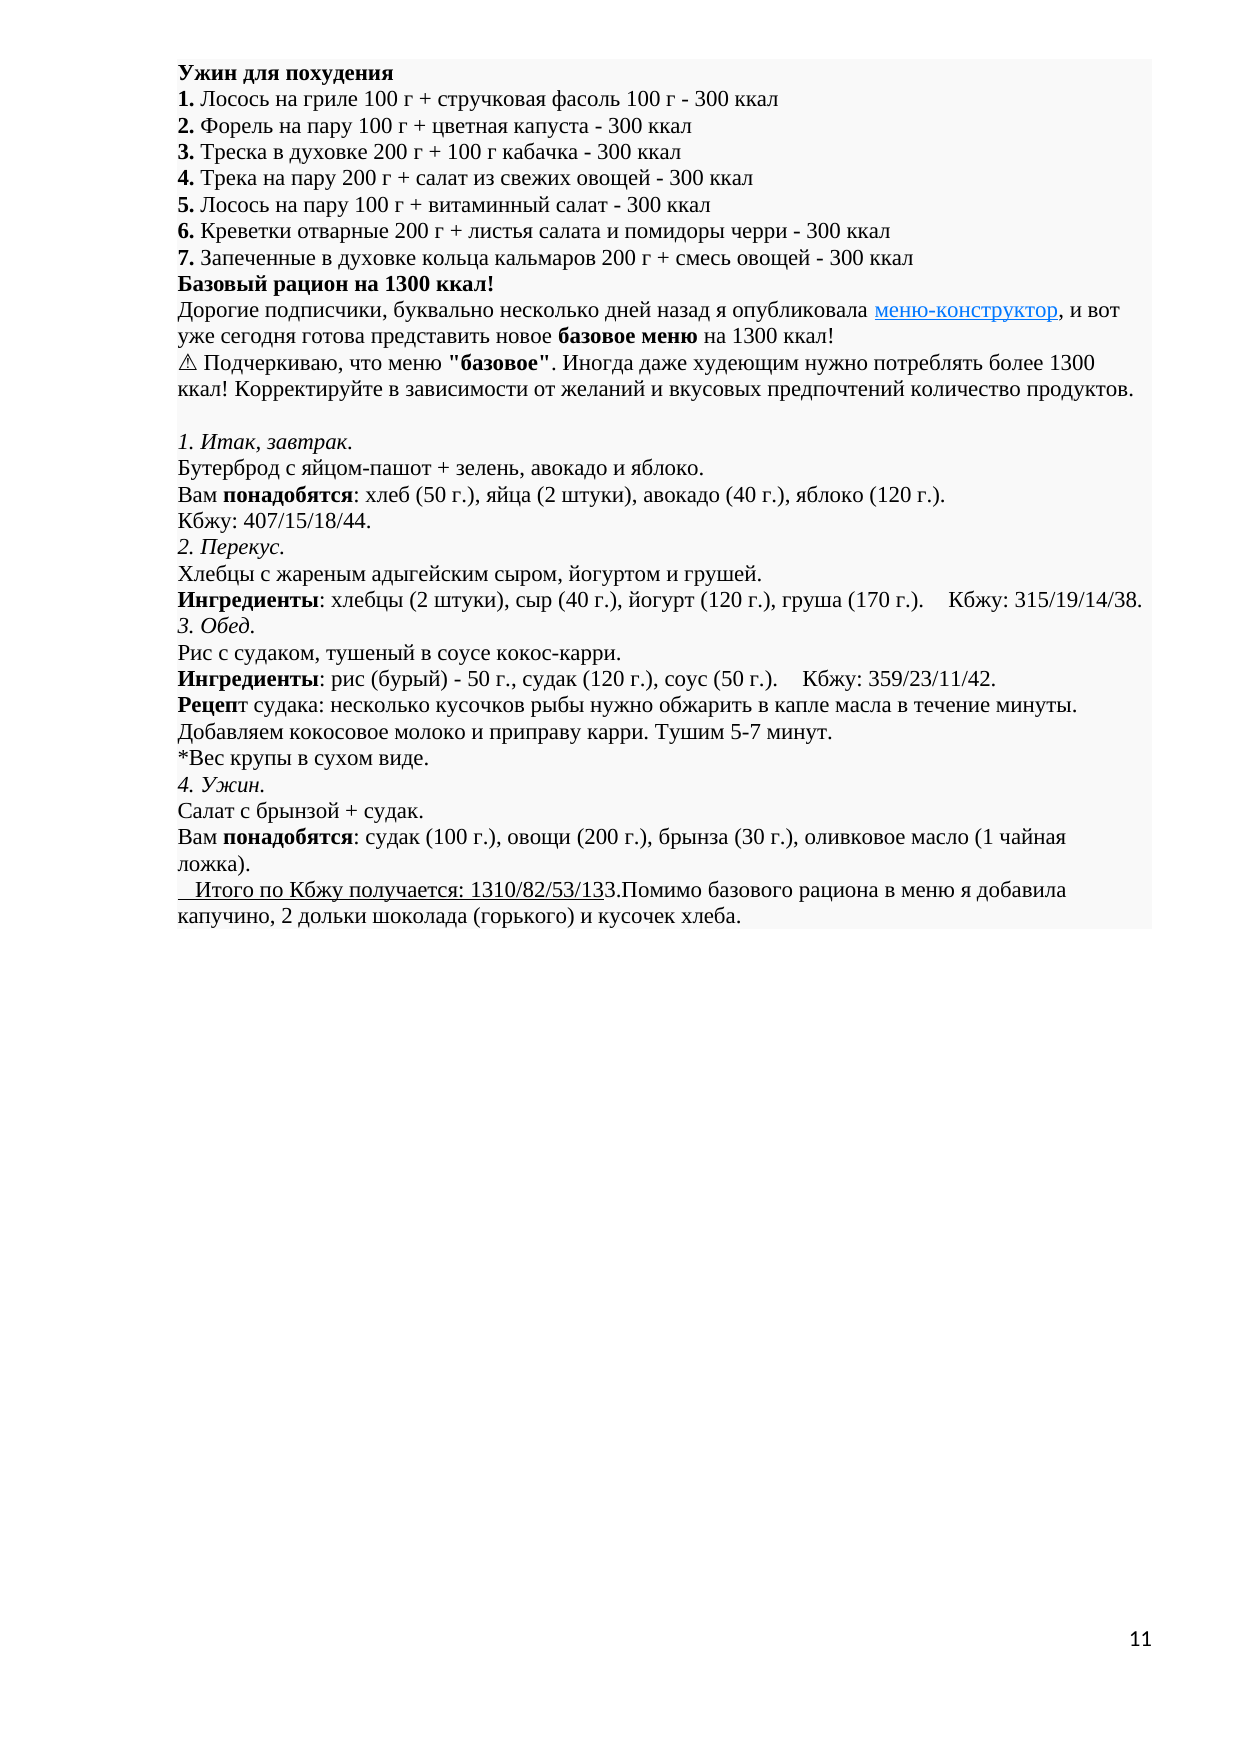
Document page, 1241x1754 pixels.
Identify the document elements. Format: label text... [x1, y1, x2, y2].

text Дорогие подписчики, буквально несколько дней назад я опубликовала меню-конструктор, и вот уже сегодня готова представить новое базовое меню на 1300 ккал! [177, 296, 1152, 349]
text 2. Перекус. Хлебцы с жареным адыгейским сыром, йогуртом и грушей. Ингредиенты: хлебцы (2 штуки), сыр (40 г.), йогурт (120 г.), груша (170 г.). 🔹Кбжу: 315/19/14/38. [177, 533, 1152, 612]
text Ужин для похудения [177, 59, 1152, 85]
text 3. Обед. Рис с судаком, тушеный в соусе кокос-карри. Ингредиенты: рис (бурый) - 50 г., судак (120 г.), соус (50 г.). 🔹Кбжу: 359/23/11/42. Рецепт судака: несколько кусочков рыбы нужно обжарить в капле масла в течение минуты. Добавляем кокосовое молоко и приправу карри. Тушим 5-7 минут. *Вес крупы в сухом виде. ⠀ [177, 612, 1152, 771]
text Базовый рацион на 1300 ккал! [177, 270, 1152, 296]
text 1. Лосось на гриле 100 г + стручковая фасоль 100 г - 300 ккал 2. Форель на пару 100 г + цветная капуста - 300 ккал 3. Треска в духовке 200 г + 100 г кабачка - 300 ккал 4. Трека на пару 200 г + салат из свежих овощей - 300 ккал 5. Лосось на пару 100 г + витаминный салат - 300 ккал 6. Креветки отварные 200 г + листья салата и помидоры черри - 300 ккал 7. Запеченные в духовке кольца кальмаров 200 г + смесь овощей - 300 ккал [177, 85, 1152, 270]
text 4. Ужин. Салат с брынзой + судак. Вам понадобятся: судак (100 г.), овощи (200 г.), брынза (30 г.), оливковое масло (1 чайная ложка). 🔷Итого по Кбжу получается: 1310/82/53/133.Помимо базового рациона в меню я добавила капучино, 2 дольки шоколада (горького) и кусочек хлеба. [177, 771, 1152, 929]
text ⚠ Подчеркиваю, что меню "базовое". Иногда даже худеющим нужно потреблять более 1300 ккал! Корректируйте в зависимости от желаний и вкусовых предпочтений количество продуктов. ⠀ [177, 349, 1152, 428]
text 1. Итак, завтрак. Бутерброд с яйцом-пашот + зелень, авокадо и яблоко. Вам понадобятся: хлеб (50 г.), яйца (2 штуки), авокадо (40 г.), яблоко (120 г.). 🔹Кбжу: 407/15/18/44. ⠀ [177, 428, 1152, 533]
